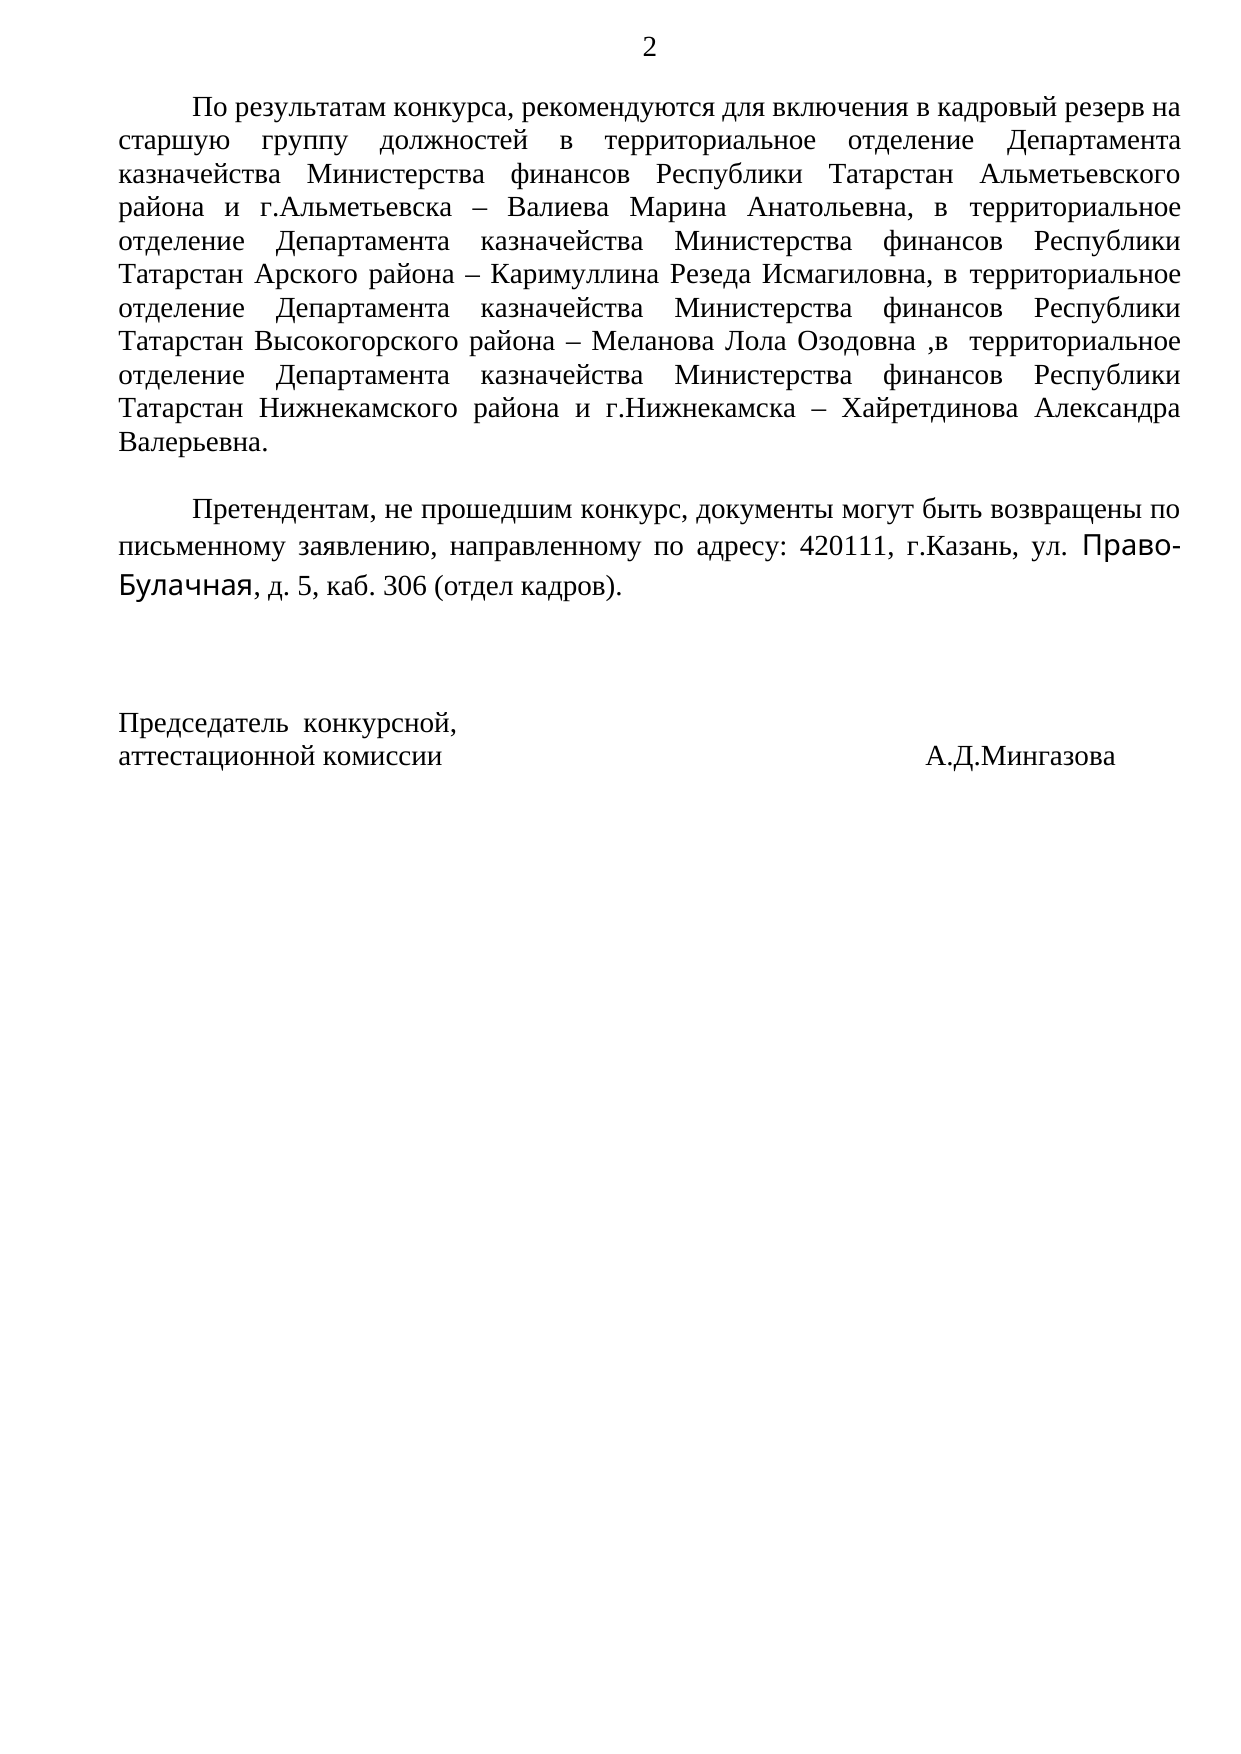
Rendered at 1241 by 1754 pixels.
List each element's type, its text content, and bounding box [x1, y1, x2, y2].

text аттестационной комиссии А.Д.Мингазова [118, 738, 1181, 772]
text Претендентам, не прошедшим конкурс, документы могут быть возвращены по письменному заявлению, направленному по адресу: .Казань, ул. Право-Булачная, д. 5, каб. 306 (отдел кадров). [118, 491, 1181, 604]
text По результатам конкурса, рекомендуются для включения в кадровый резерв на старшую группу должностей в территориальное отделение Департамента казначейства Министерства финансов Республики Татарстан Альметьевского района и г.Альметьевска – Валиева Марина Анатольевна, в территориальное отделение Департамента казначейства Министерства финансов Республики Татарстан Арского района – Каримуллина Резеда Исмагиловна, в территориальное отделение Департамента казначейства Министерства финансов Республики Татарстан Высокогорского района – Меланова Лола Озодовна ,в территориальное отделение Департамента казначейства Министерства финансов Республики Татарстан Нижнекамского района и г.Нижнекамска – Хайретдинова Александра Валерьевна. [118, 89, 1181, 458]
text Председатель конкурсной, [118, 705, 1181, 738]
